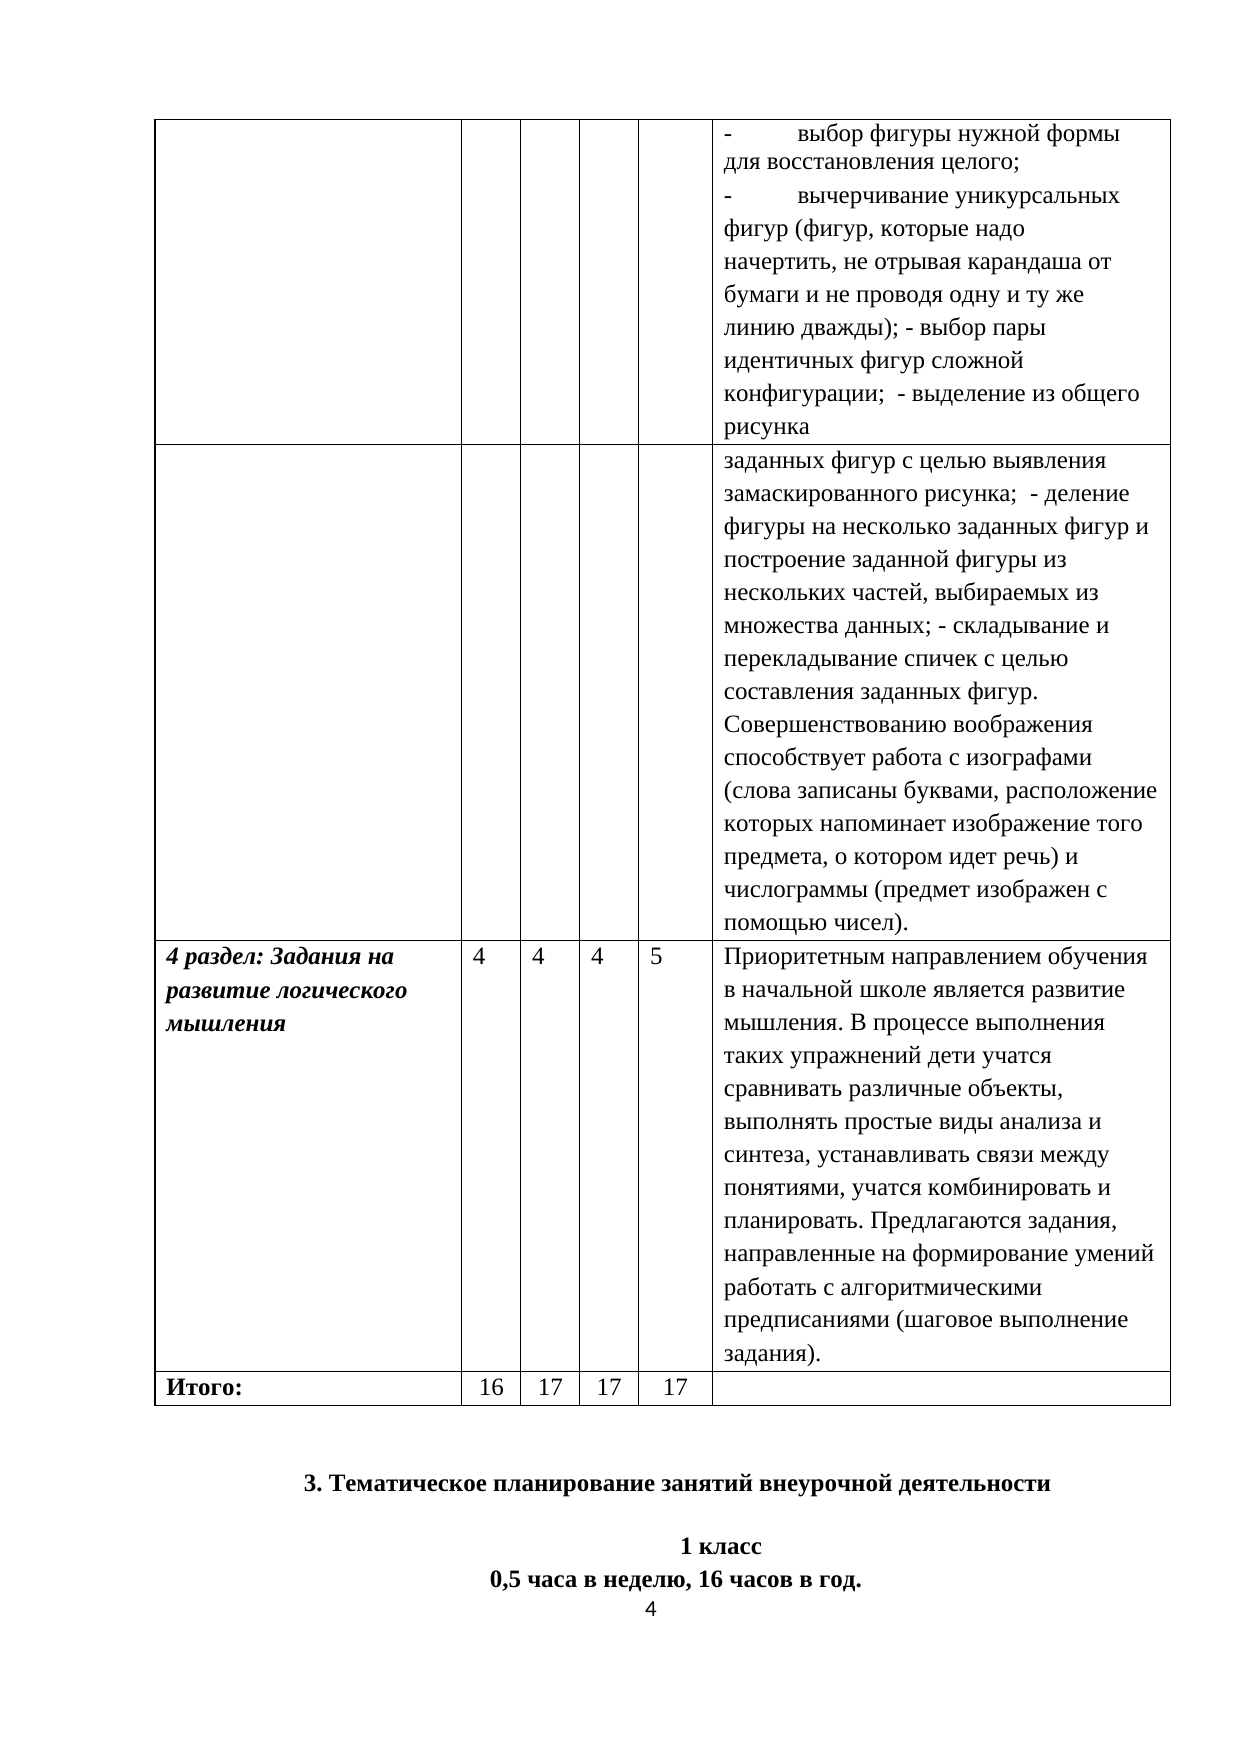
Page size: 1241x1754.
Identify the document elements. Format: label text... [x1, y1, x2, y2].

table_cell заданных фигур с целью выявления замаскированного рисунка; - деление фигуры на несколько заданных фигур и построение заданной фигуры из нескольких частей, выбираемых из множества данных; - складывание и перекладывание спичек с целью составления заданных фигур. Совершенствованию воображения способствует работа с изографами (слова записаны буквами, расположение которых напоминает изображение того предмета, о котором идет речь) и числограммы (предмет изображен с помощью чисел). [713, 445, 1170, 940]
table_cell 4 [462, 941, 520, 1371]
table_cell [156, 445, 461, 940]
table_cell 3 [462, 120, 520, 444]
text 3. Тематическое планирование занятий внеурочной деятельности [150, 1468, 1051, 1497]
table_cell 3 [639, 120, 712, 444]
text 0,5 часа в неделю, 16 часов в год. [198, 1564, 1153, 1593]
table_cell [521, 445, 579, 940]
table_cell 16 [462, 1372, 520, 1405]
table_cell 4 [580, 941, 638, 1371]
table_cell [462, 445, 520, 940]
table_cell [639, 445, 712, 940]
table_cell [580, 445, 638, 940]
table_cell 17 [639, 1372, 712, 1405]
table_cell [713, 120, 1170, 444]
table_cell 17 [580, 1372, 638, 1405]
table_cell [156, 120, 461, 444]
table_cell [713, 1372, 1170, 1405]
table_cell 17 [521, 1372, 579, 1405]
table_cell 4 [580, 120, 638, 444]
list класс [288, 1531, 1153, 1559]
table_cell Приоритетным направлением обучения в начальной школе является развитие мышления. В процессе выполнения таких упражнений дети учатся сравнивать различные объекты, выполнять простые виды анализа и синтеза, устанавливать связи между понятиями, учатся комбинировать и планировать. Предлагаются задания, направленные на формирование умений работать с алгоритмическими предписаниями (шаговое выполнение задания). [713, 941, 1170, 1371]
table_cell 4 [521, 120, 579, 444]
table_cell 5 [639, 941, 712, 1371]
table_cell Итого: [156, 1372, 461, 1405]
table_cell 4 раздел: Задания на развитие логического мышления [156, 941, 461, 1371]
table_cell 4 [521, 941, 579, 1371]
